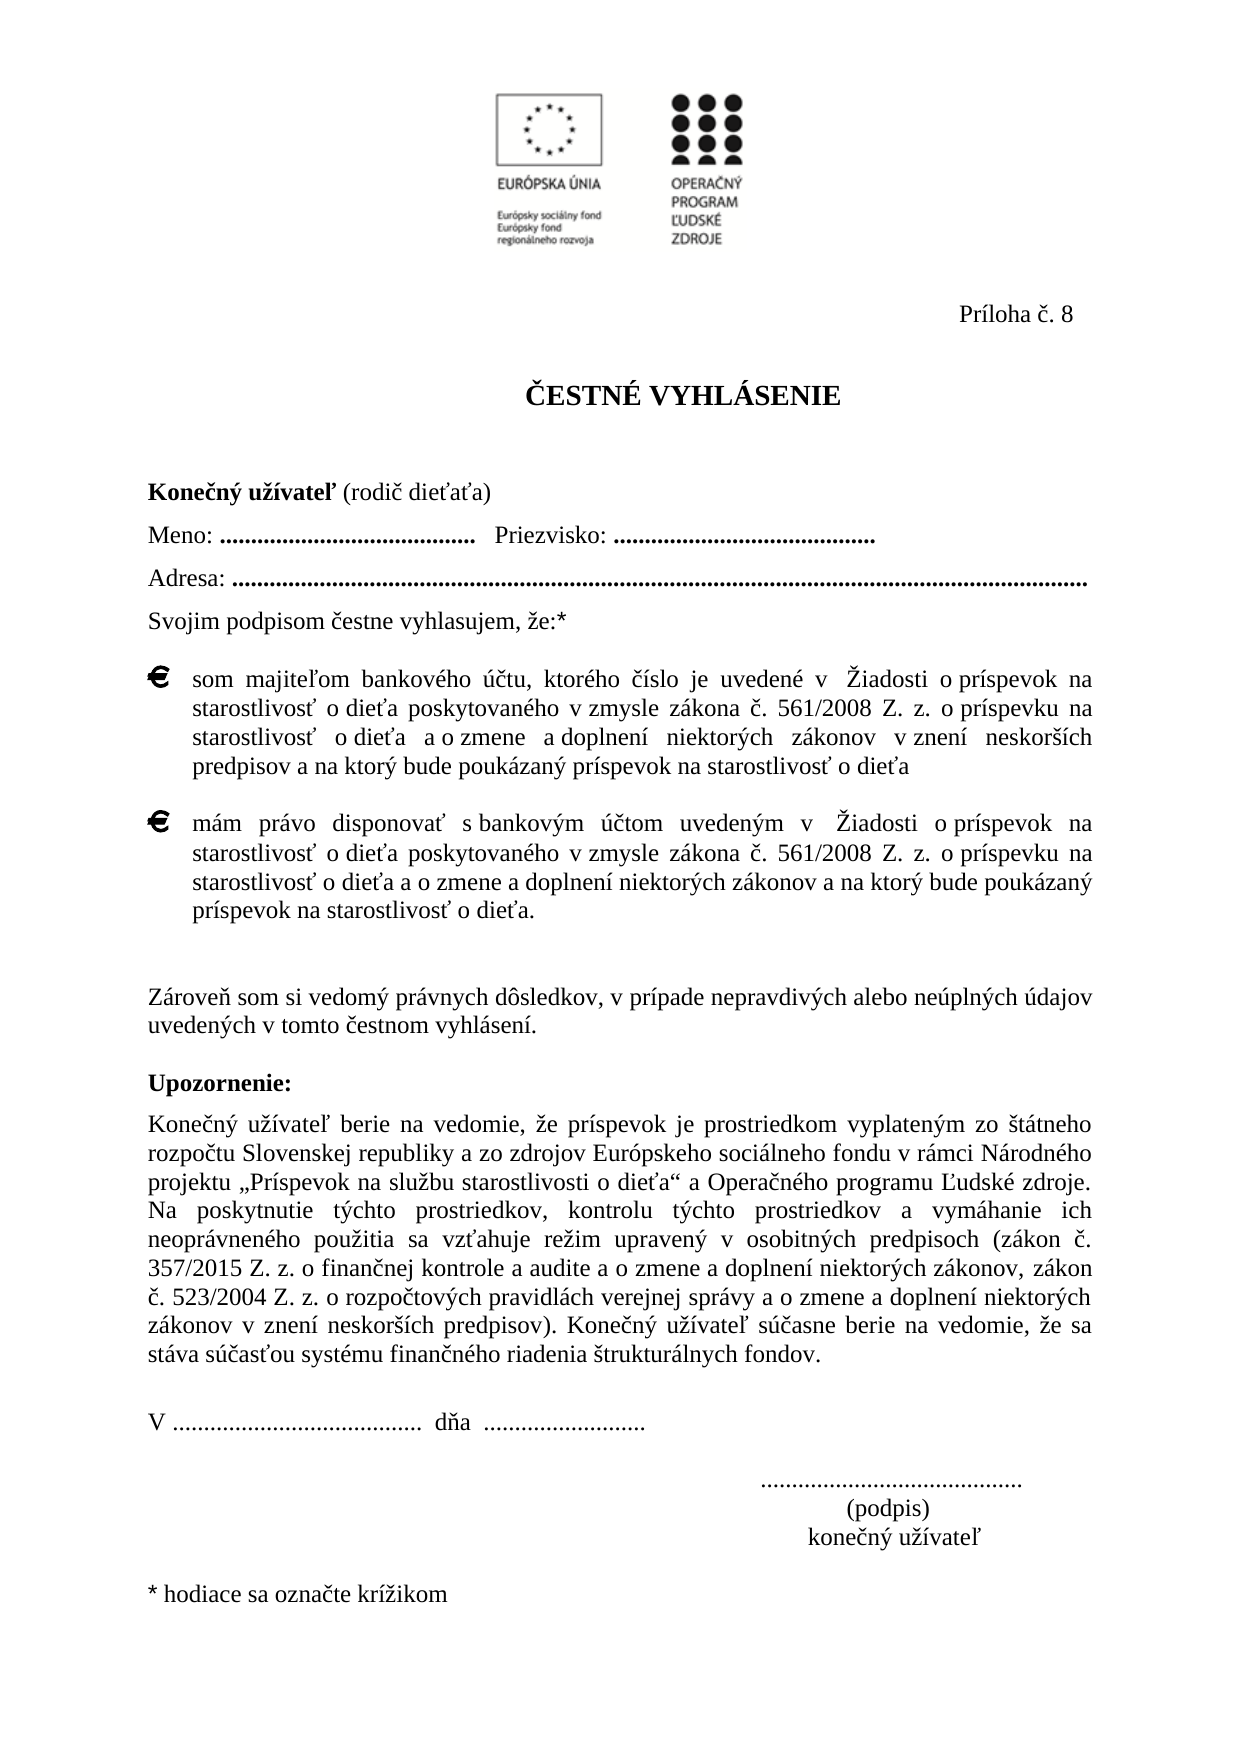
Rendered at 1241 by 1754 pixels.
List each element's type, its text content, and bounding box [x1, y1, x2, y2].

text Zároveň som si vedomý právnych dôsledkov, v prípade nepravdivých alebo neúplných údajov uvedených v tomto čestnom vyhlásení. [148, 982, 1092, 1039]
text konečný užívateľ [221, 1522, 1092, 1551]
text Upozornenie: [148, 1068, 1092, 1097]
text Meno: ......................................... Priezvisko: .......................................... [148, 520, 1092, 548]
text Príloha č. 8 [148, 299, 1092, 328]
list som majiteľom bankového účtu, ktorého číslo je uvedené v Žiadosti o príspevok na starostlivosť o dieťa poskytovaného v zmysle zákona č. 561/2008 Z. z. o príspevku na starostlivosť o dieťa a o zmene a doplnení niektorých zákonov v znení neskorších predpisov a na ktorý bude poukázaný príspevok na starostlivosť o dieťa [148, 664, 1092, 779]
text .......................................... [443, 1464, 1092, 1493]
text V ........................................ dňa .......................... [148, 1407, 1092, 1436]
text Svojim podpisom čestne vyhlasujem, že:* [148, 606, 1092, 635]
list mám právo disponovať s bankovým účtom uvedeným v Žiadosti o príspevok na starostlivosť o dieťa poskytovaného v zmysle zákona č. 561/2008 Z. z. o príspevku na starostlivosť o dieťa a o zmene a doplnení niektorých zákonov a na ktorý bude poukázaný príspevok na starostlivosť o dieťa. [148, 808, 1092, 924]
text Adresa: ......................................................................................................................................... [148, 563, 1092, 592]
text Konečný užívateľ berie na vedomie, že príspevok je prostriedkom vyplateným zo štátneho rozpočtu Slovenskej republiky a zo zdrojov Európskeho sociálneho fondu v rámci Národného projektu „Príspevok na službu starostlivosti o dieťa“ a Operačného programu Ľudské zdroje. Na poskytnutie týchto prostriedkov, kontrolu týchto prostriedkov a vymáhanie ich neoprávneného použitia sa vzťahuje režim upravený v osobitných predpisoch (zákon č. 357/2015 Z. z. o finančnej kontrole a audite a o zmene a doplnení niektorých zákonov, zákon č. 523/2004 Z. z. o rozpočtových pravidlách verejnej správy a o zmene a doplnení niektorých zákonov v znení neskorších predpisov). Konečný užívateľ súčasne berie na vedomie, že sa stáva súčasťou systému finančného riadenia štrukturálnych fondov. [148, 1109, 1092, 1368]
text * hodiace sa označte krížikom [148, 1579, 1092, 1608]
picture [493, 88, 747, 252]
text Konečný užívateľ (rodič dieťaťa) [148, 477, 1092, 505]
text (podpis) [221, 1493, 1092, 1522]
